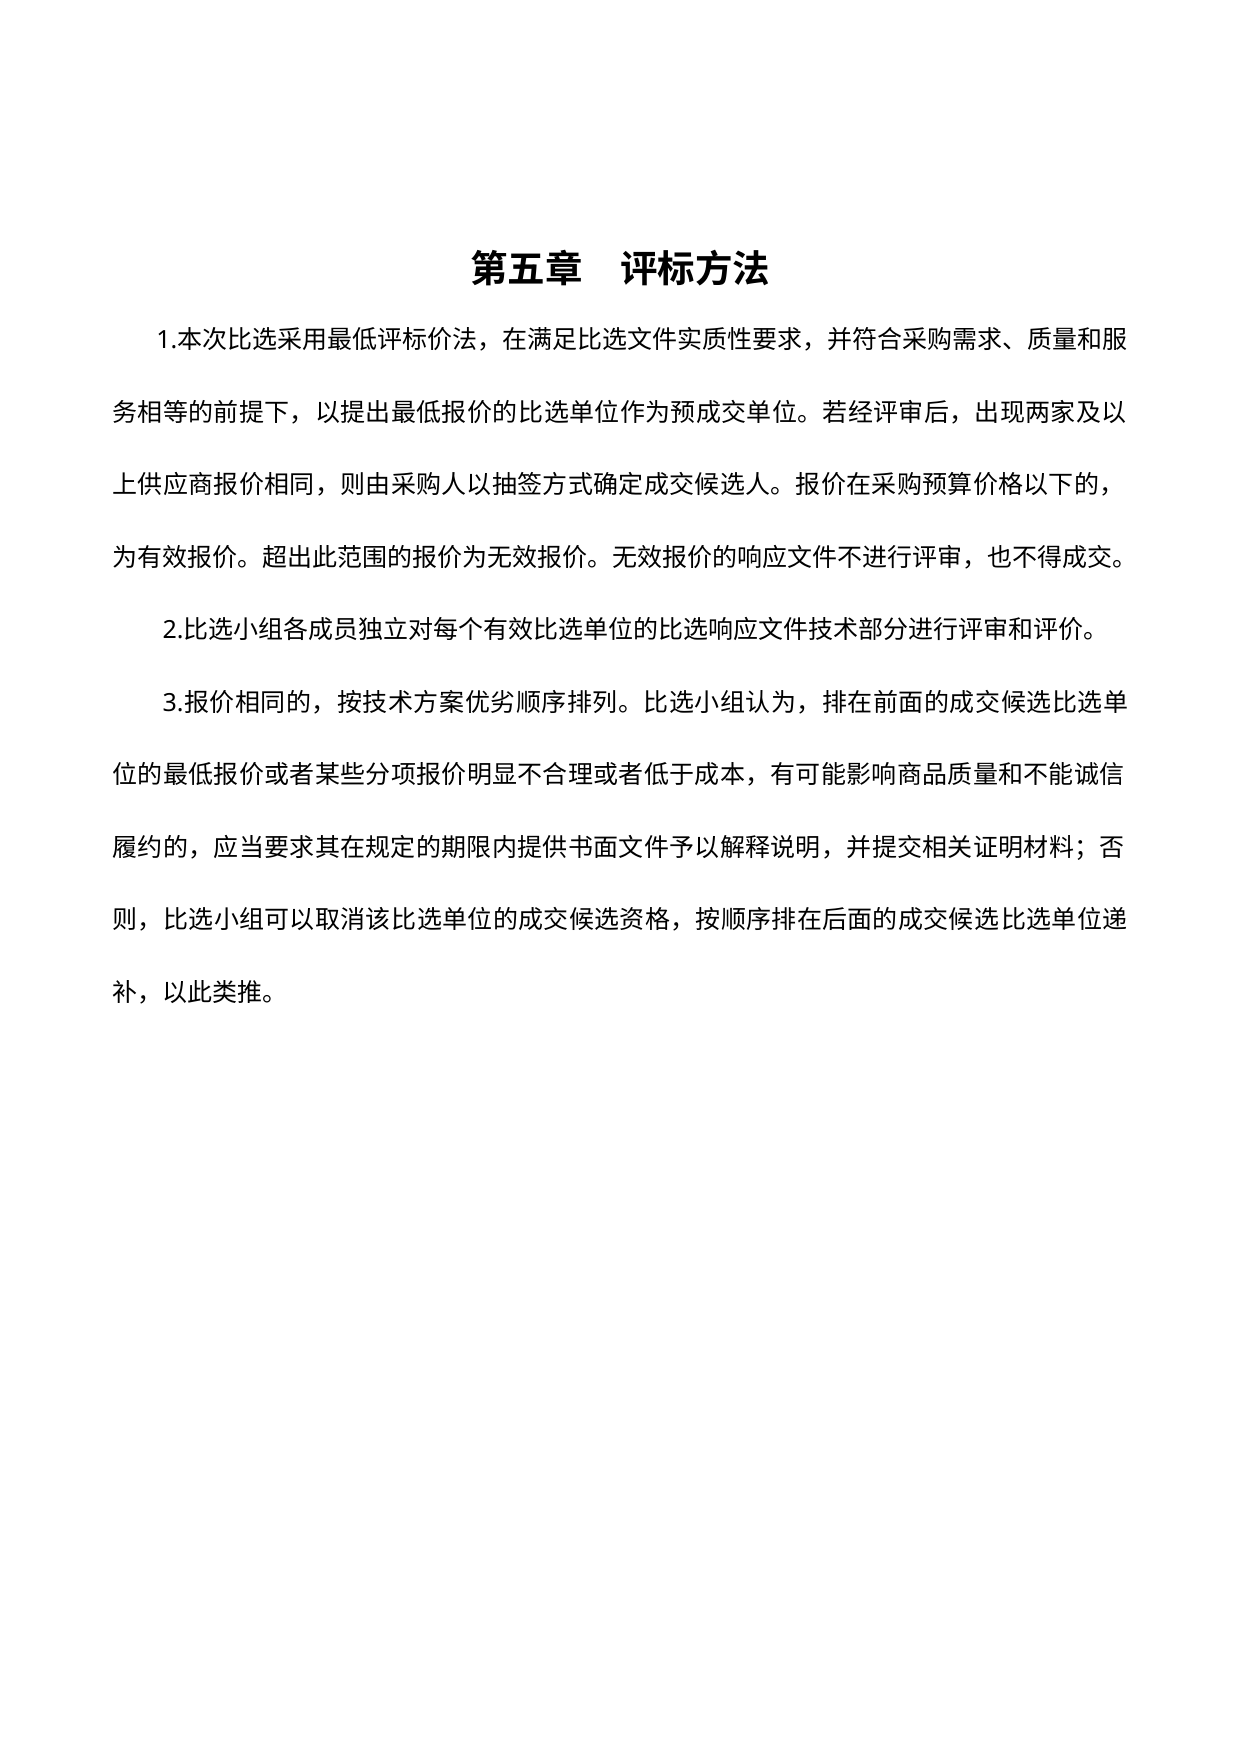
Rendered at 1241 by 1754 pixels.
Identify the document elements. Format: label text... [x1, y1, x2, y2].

text 1.本次比选采用最低评标价法，在满足比选文件实质性要求，并符合采购需求、质量和服务相等的前提下，以提出最低报价的比选单位作为预成交单位。若经评审后，出现两家及以上供应商报价相同，则由采购人以抽签方式确定成交候选人。报价在采购预算价格以下的，为有效报价。超出此范围的报价为无效报价。无效报价的响应文件不进行评审，也不得成交。 [112, 320, 1128, 574]
text 3.报价相同的，按技术方案优劣顺序排列。比选小组认为，排在前面的成交候选比选单位的最低报价或者某些分项报价明显不合理或者低于成本，有可能影响商品质量和不能诚信履约的，应当要求其在规定的期限内提供书面文件予以解释说明，并提交相关证明材料；否则，比选小组可以取消该比选单位的成交候选资格，按顺序排在后面的成交候选比选单位递补，以此类推。 [112, 682, 1128, 1009]
text 第五章 评标方法 [112, 238, 1128, 293]
text 2.比选小组各成员独立对每个有效比选单位的比选响应文件技术部分进行评审和评价。 [112, 610, 1128, 646]
